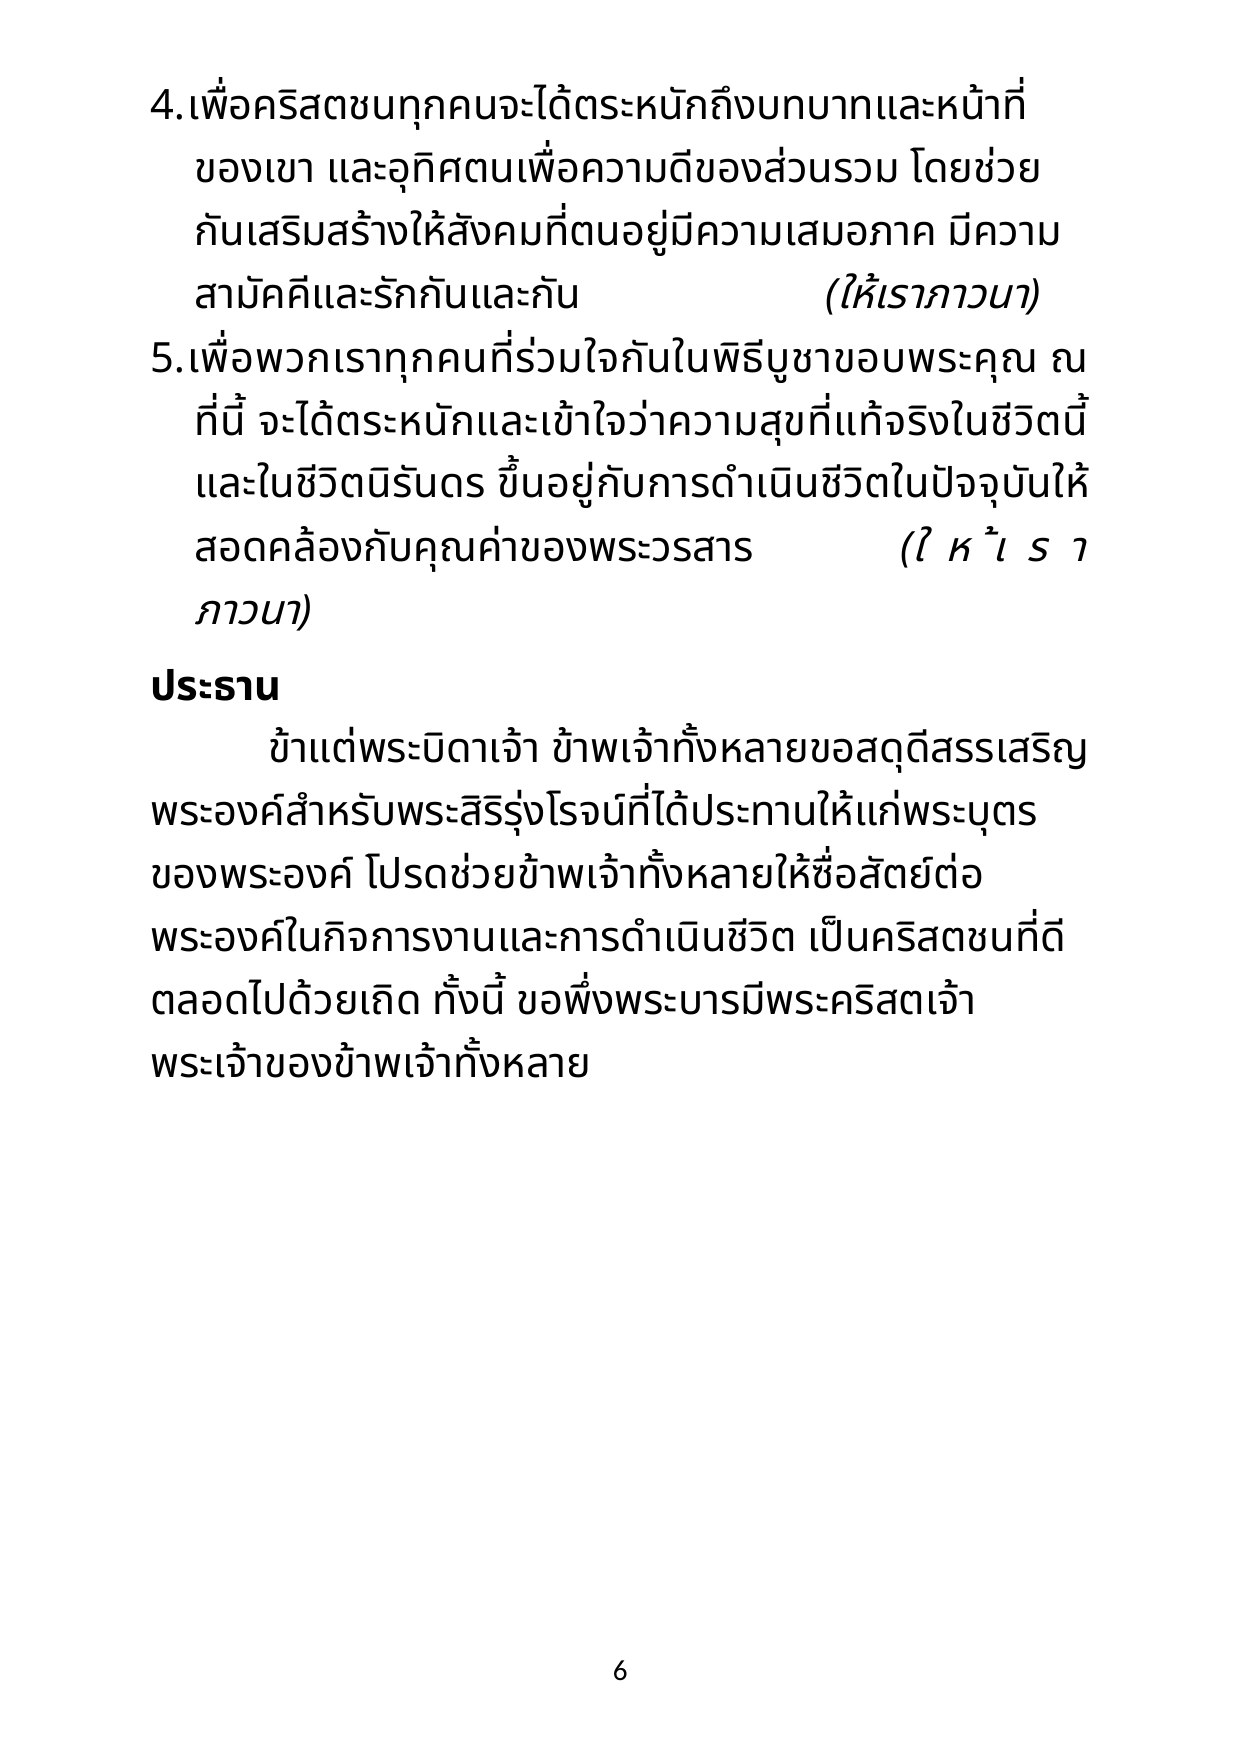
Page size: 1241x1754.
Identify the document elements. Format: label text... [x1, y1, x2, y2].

text ข้าแต่พระบิดาเจ้า ข้าพเจ้าทั้งหลายขอสดุดีสรรเสริญพระองค์สำหรับพระสิริรุ่งโรจน์ที่ได้ประทานให้แก่พระบุตรของพระองค์ โปรดช่วยข้าพเจ้าทั้งหลายให้ซื่อสัตย์ต่อพระองค์ในกิจการงานและการดำเนินชีวิต เป็นคริสตชนที่ดีตลอดไปด้วยเถิด ทั้งนี้ ขอพึ่งพระบารมีพระคริสตเจ้า พระเจ้าของข้าพเจ้าทั้งหลาย [150, 719, 1090, 1096]
text ประธาน [150, 656, 1090, 719]
text 4. เพื่อคริสตชนทุกคนจะได้ตระหนักถึงบทบาทและหน้าที่ของเขา และอุทิศตนเพื่อความดีของส่วนรวม โดยช่วยกันเสริมสร้างให้สังคมที่ตนอยู่มีความเสมอภาค มีความสามัคคีและรักกันและกัน (ให้เราภาวนา) [150, 75, 1090, 327]
text 5. เพื่อพวกเราทุกคนที่ร่วมใจกันในพิธีบูชาขอบพระคุณ ณ ที่นี้ จะได้ตระหนักและเข้าใจว่าความสุขที่แท้จริงในชีวิตนี้และในชีวิตนิรันดร ขึ้นอยู่กับการดำเนินชีวิตในปัจจุบันให้สอดคล้องกับคุณค่าของพระวรสาร (ให้เราภาวนา) [150, 327, 1090, 643]
